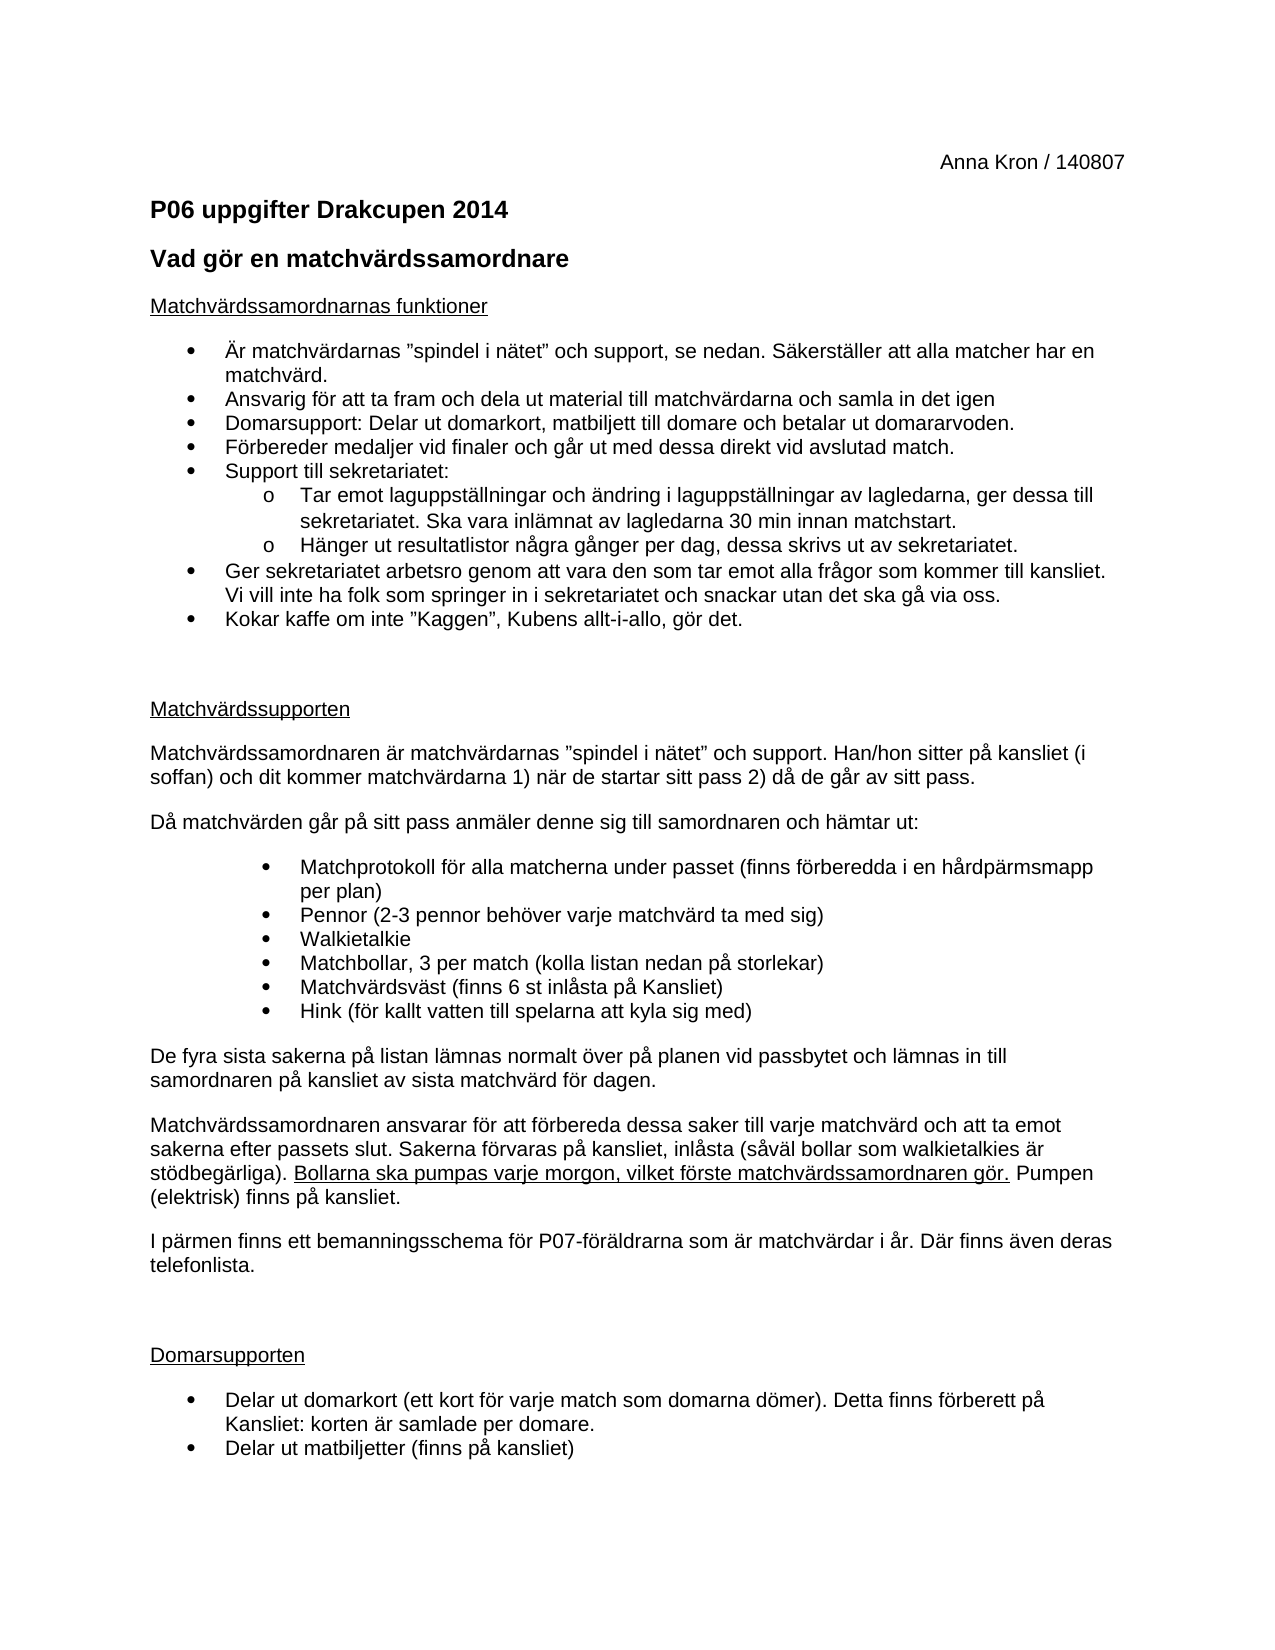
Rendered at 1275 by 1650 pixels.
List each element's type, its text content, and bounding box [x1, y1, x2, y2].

text De fyra sista sakerna på listan lämnas normalt över på planen vid passbytet och lämnas in till samordnaren på kansliet av sista matchvärd för dagen. [150, 1044, 1125, 1092]
list Matchprotokoll för alla matcherna under passet (finns förberedda i en hårdpärmsmapp per plan) [262, 855, 1125, 903]
list Hänger ut resultatlistor några gånger per dag, dessa skrivs ut av sekretariatet. [262, 533, 1125, 559]
list Matchbollar, 3 per match (kolla listan nedan på storlekar) [262, 951, 1125, 975]
text I pärmen finns ett bemanningsschema för P07-föräldrarna som är matchvärdar i år. Där finns även deras telefonlista. [150, 1229, 1125, 1277]
text Anna Kron / 140807 [150, 150, 1125, 174]
list Domarsupport: Delar ut domarkort, matbiljett till domare och betalar ut domararvoden. [187, 411, 1125, 435]
list Är matchvärdarnas ”spindel i nätet” och support, se nedan. Säkerställer att alla matcher har en matchvärd. [187, 339, 1125, 387]
list Kokar kaffe om inte ”Kaggen”, Kubens allt-i-allo, gör det. [187, 607, 1125, 631]
list Delar ut matbiljetter (finns på kansliet) [187, 1436, 1125, 1460]
list Ansvarig för att ta fram och dela ut material till matchvärdarna och samla in det igen [187, 387, 1125, 411]
text Matchvärdssupporten [150, 696, 1125, 720]
list Delar ut domarkort (ett kort för varje match som domarna dömer). Detta finns förberett på Kansliet: korten är samlade per domare. [187, 1388, 1125, 1436]
list Tar emot laguppställningar och ändring i laguppställningar av lagledarna, ger dessa till sekretariatet. Ska vara inlämnat av lagledarna 30 min innan matchstart. [262, 483, 1125, 533]
list Support till sekretariatet: [187, 459, 1125, 483]
list Ger sekretariatet arbetsro genom att vara den som tar emot alla frågor som kommer till kansliet. Vi vill inte ha folk som springer in i sekretariatet och snackar utan det ska gå via oss. [187, 559, 1125, 607]
text Matchvärdssamordnaren är matchvärdarnas ”spindel i nätet” och support. Han/hon sitter på kansliet (i soffan) och dit kommer matchvärdarna 1) när de startar sitt pass 2) då de går av sitt pass. [150, 741, 1125, 789]
text Vad gör en matchvärdssamordnare [150, 244, 1125, 273]
list Hink (för kallt vatten till spelarna att kyla sig med) [262, 999, 1125, 1023]
text Matchvärdssamordnarnas funktioner [150, 294, 1125, 318]
text P06 uppgifter Drakcupen 2014 [150, 195, 1125, 223]
list Pennor (2-3 pennor behöver varje matchvärd ta med sig) [262, 903, 1125, 927]
text Matchvärdssamordnaren ansvarar för att förbereda dessa saker till varje matchvärd och att ta emot sakerna efter passets slut. Sakerna förvaras på kansliet, inlåsta (såväl bollar som walkietalkies är stödbegärliga). Bollarna ska pumpas varje morgon, vilket förste matchvärdssamordnaren gör. Pumpen (elektrisk) finns på kansliet. [150, 1113, 1125, 1208]
list Walkietalkie [262, 927, 1125, 951]
text Domarsupporten [150, 1343, 1125, 1367]
list Förbereder medaljer vid finaler och går ut med dessa direkt vid avslutad match. [187, 435, 1125, 459]
list Matchvärdsväst (finns 6 st inlåsta på Kansliet) [262, 975, 1125, 999]
text Då matchvärden går på sitt pass anmäler denne sig till samordnaren och hämtar ut: [150, 810, 1125, 834]
